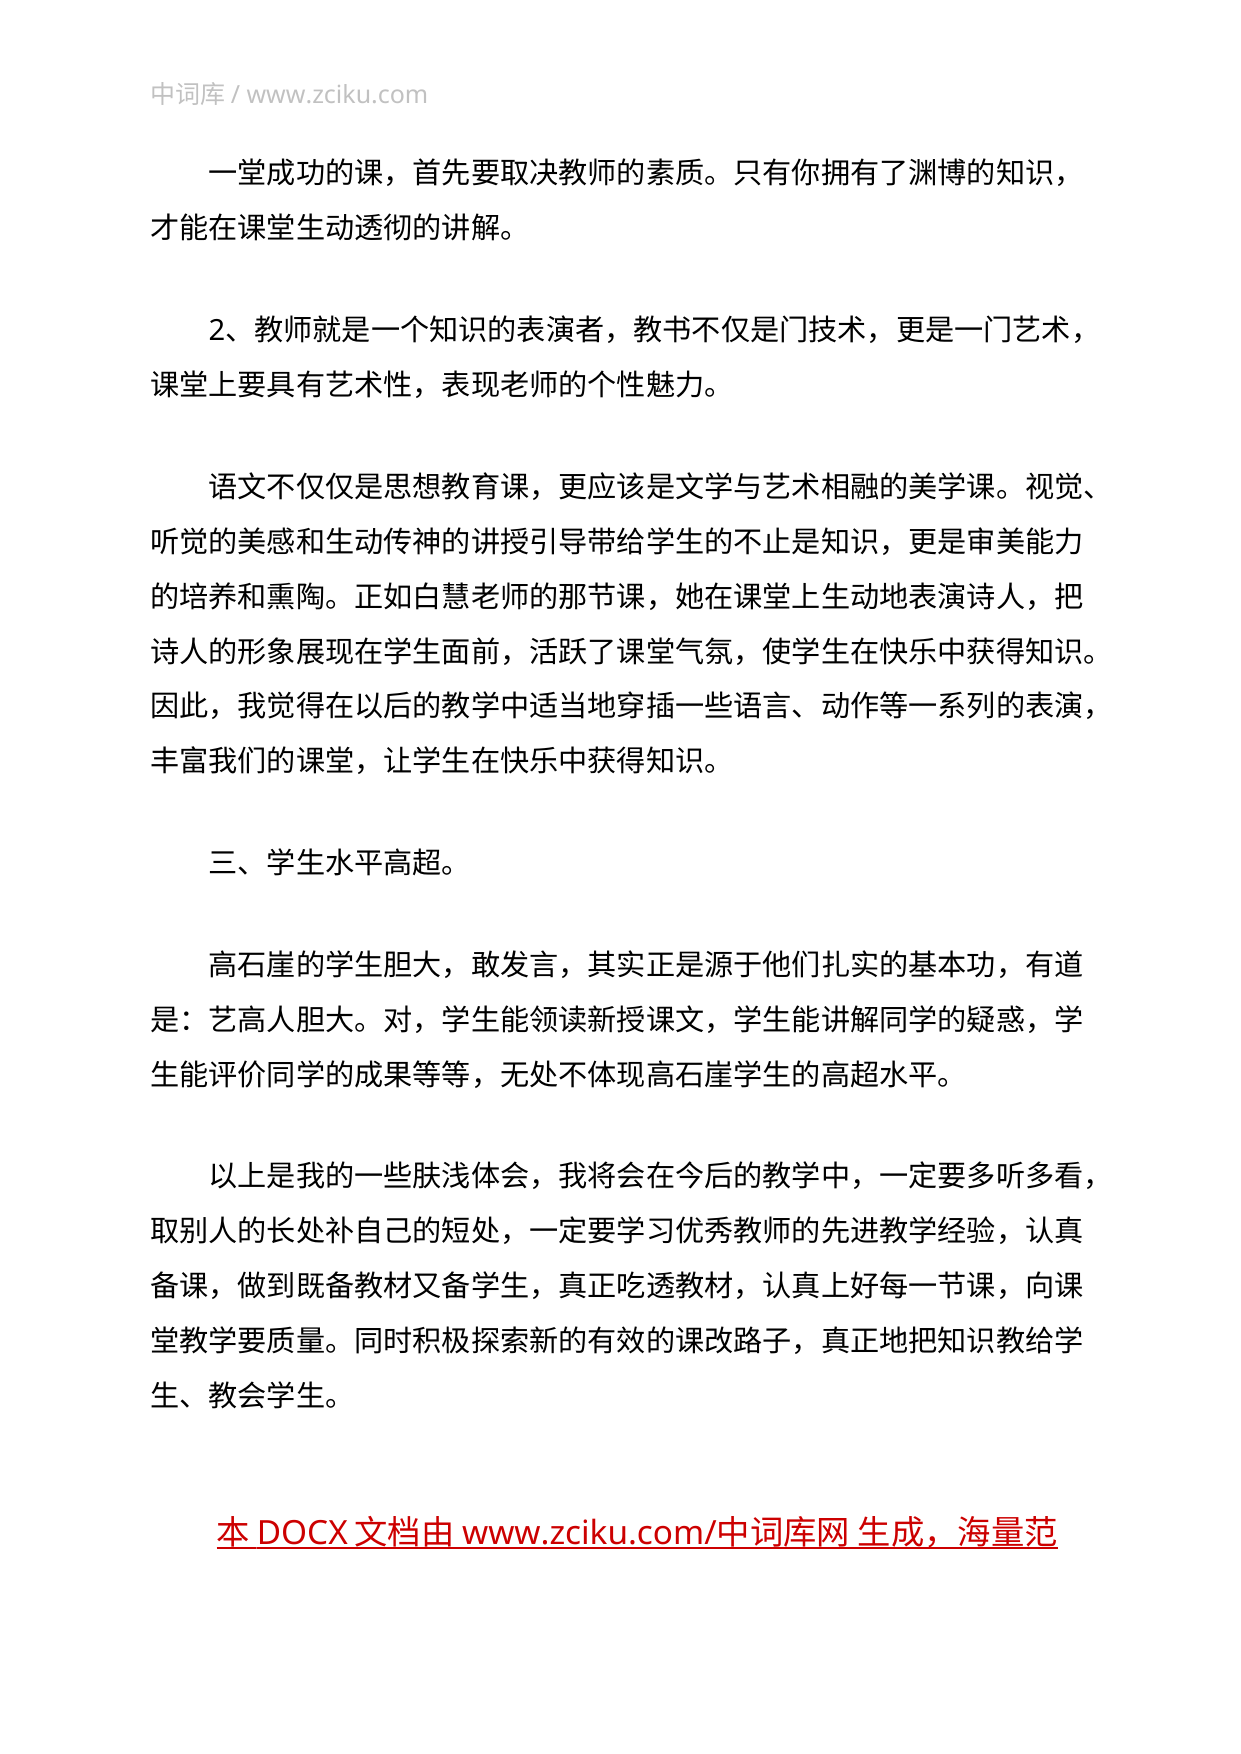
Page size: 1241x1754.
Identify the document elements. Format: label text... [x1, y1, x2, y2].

text 一堂成功的课，首先要取决教师的素质。只有你拥有了渊博的知识，才能在课堂生动透彻的讲解。 [150, 150, 1090, 247]
text 以上是我的一些肤浅体会，我将会在今后的教学中，一定要多听多看，取别人的长处补自己的短处，一定要学习优秀教师的先进教学经验，认真备课，做到既备教材又备学生，真正吃透教材，认真上好每一节课，向课堂教学要质量。同时积极探索新的有效的课改路子，真正地把知识教给学生、教会学生。 [150, 1153, 1090, 1415]
text 2、教师就是一个知识的表演者，教书不仅是门技术，更是一门艺术，课堂上要具有艺术性，表现老师的个性魅力。 [150, 307, 1090, 404]
text 语文不仅仅是思想教育课，更应该是文学与艺术相融的美学课。视觉、听觉的美感和生动传神的讲授引导带给学生的不止是知识，更是审美能力的培养和熏陶。正如白慧老师的那节课，她在课堂上生动地表演诗人，把诗人的形象展现在学生面前，活跃了课堂气氛，使学生在快乐中获得知识。因此，我觉得在以后的教学中适当地穿插一些语言、动作等一系列的表演，丰富我们的课堂，让学生在快乐中获得知识。 [150, 463, 1090, 780]
text 高石崖的学生胆大，敢发言，其实正是源于他们扎实的基本功，有道是：艺高人胆大。对，学生能领读新授课文，学生能讲解同学的疑惑，学生能评价同学的成果等等，无处不体现高石崖学生的高超水平。 [150, 941, 1090, 1093]
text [150, 1506, 1090, 1554]
text 三、学生水平高超。 [150, 840, 1090, 882]
